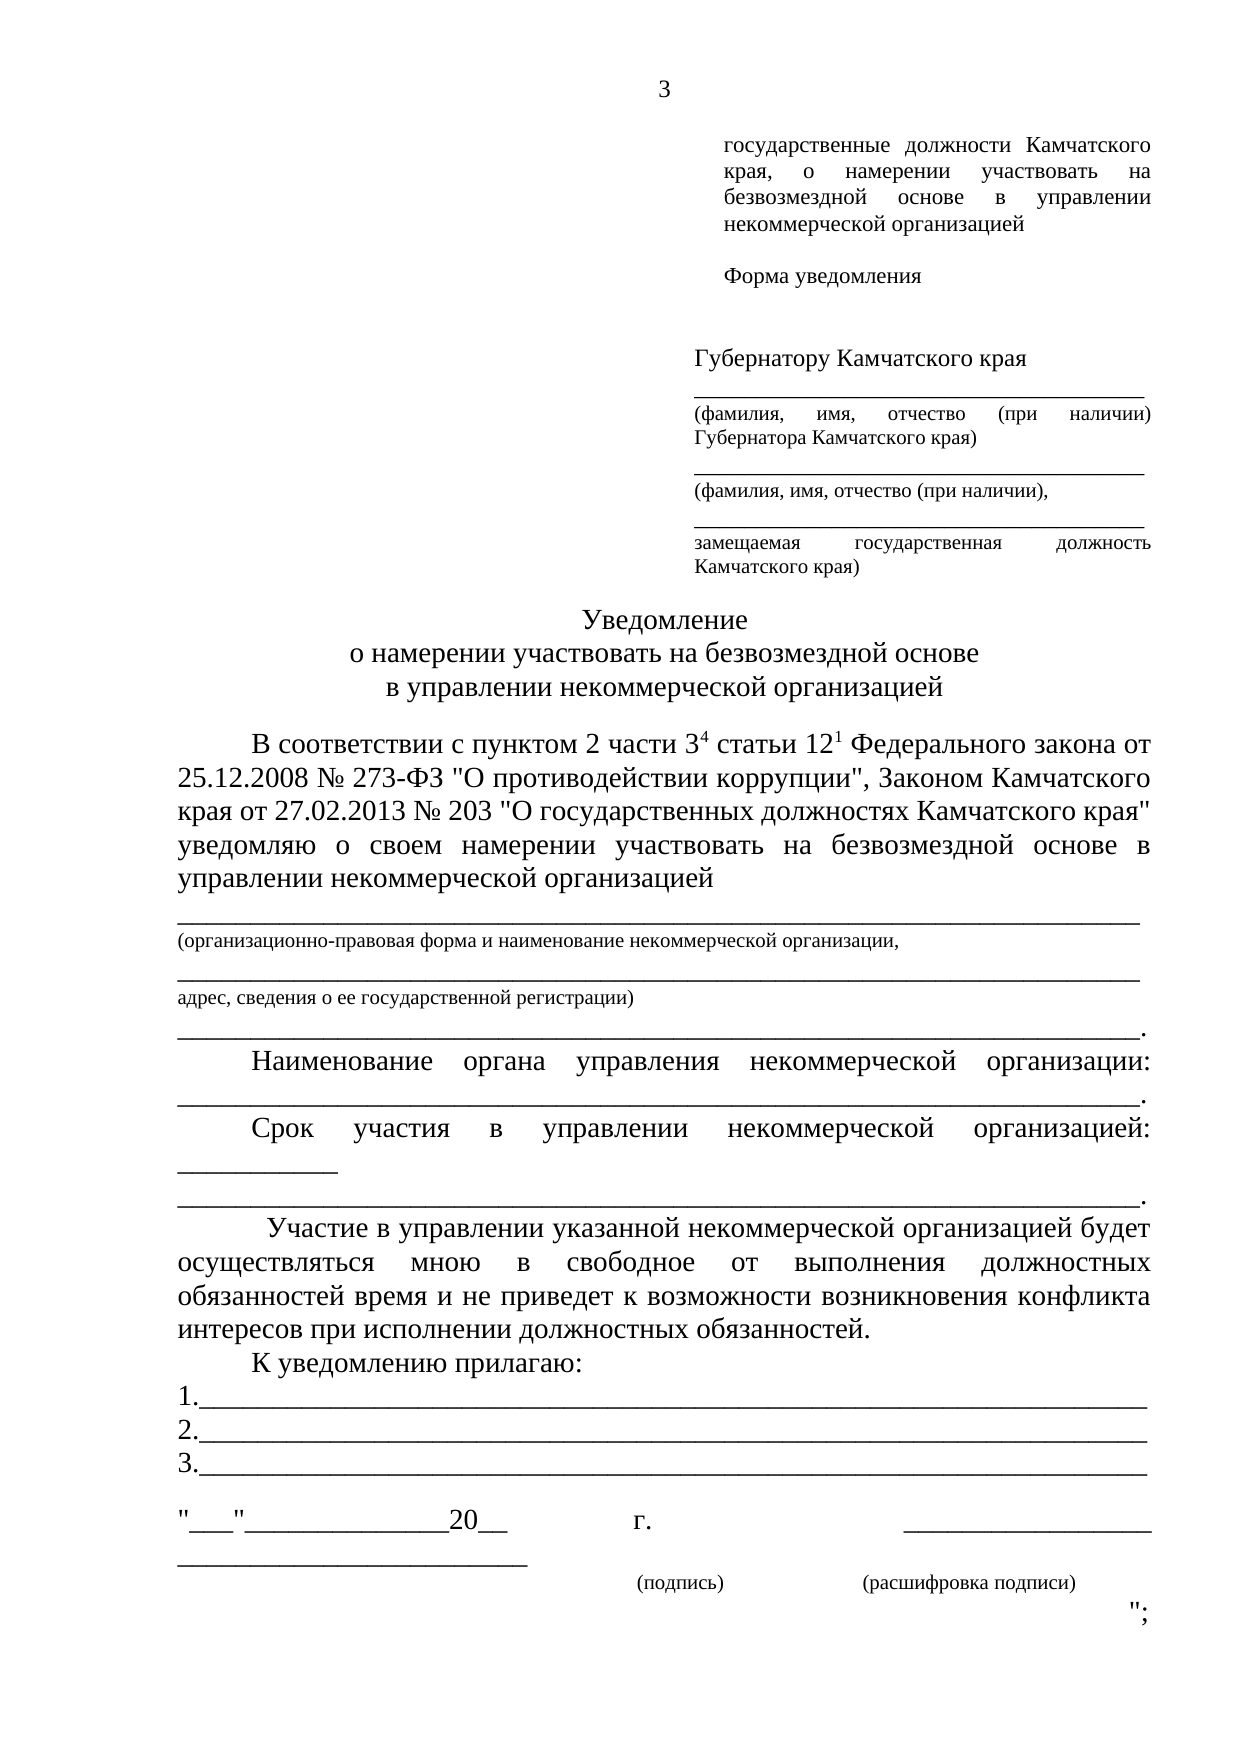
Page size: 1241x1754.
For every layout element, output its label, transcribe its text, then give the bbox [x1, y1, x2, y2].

text адрес, сведения о ее государственной регистрации) [177, 985, 1152, 1009]
text Участие в управлении указанной некоммерческой организацией будет осуществляться мною в свободное от выполнения должностных обязанностей время и не приведет к возможности возникновения конфликта интересов при исполнении должностных обязанностей. [177, 1211, 1152, 1345]
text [723, 131, 1152, 236]
text в управлении некоммерческой организацией [177, 669, 1152, 703]
text Наименование органа управления некоммерческой организации: __________________________________________________________________. [177, 1043, 1152, 1110]
text "___"______________20__ г. _________________ ________________________ [177, 1502, 1152, 1569]
text Губернатору Камчатского края [694, 343, 1152, 372]
text __________________________________________________________________. [177, 1009, 1152, 1043]
text 3._________________________________________________________________ [177, 1445, 1152, 1479]
text К уведомлению прилагаю: [177, 1345, 1152, 1378]
text "; [1063, 1594, 1152, 1627]
text Срок участия в управлении некоммерческой организацией: ___________ [177, 1110, 1152, 1177]
text (фамилия, имя, отчество (при наличии) Губернатора Камчатского края) [694, 401, 1152, 449]
text (организационно-правовая форма и наименование некоммерческой организации, [177, 928, 1152, 952]
text __________________________________________________________________. [177, 1177, 1152, 1211]
text ____________________________________ [694, 372, 1152, 401]
text о намерении участвовать на безвозмездной основе [177, 636, 1152, 669]
text (фамилия, имя, отчество (при наличии), [694, 477, 1152, 502]
text В соответствии с пунктом 2 части 34 статьи 121 Федерального закона от 25.12.2008 № 273-ФЗ "О противодействии коррупции", Законом Камчатского края от 27.02.2013 № 203 "О государственных должностях Камчатского края" уведомляю о своем намерении участвовать на безвозмездной основе в управлении некоммерческой организацией [177, 726, 1152, 894]
text Уведомление [177, 602, 1152, 636]
text 1._________________________________________________________________ [177, 1378, 1152, 1412]
text __________________________________________________________________ [177, 952, 1152, 985]
text Форма уведомления [723, 262, 1152, 289]
text замещаемая государственная должность Камчатского края) [694, 530, 1152, 578]
text 2._________________________________________________________________ [177, 1412, 1152, 1445]
text __________________________________________________________________ [177, 894, 1152, 928]
text ____________________________________ [694, 449, 1152, 477]
text (подпись) (расшифровка подписи) [177, 1569, 1152, 1594]
text ____________________________________ [694, 502, 1152, 530]
